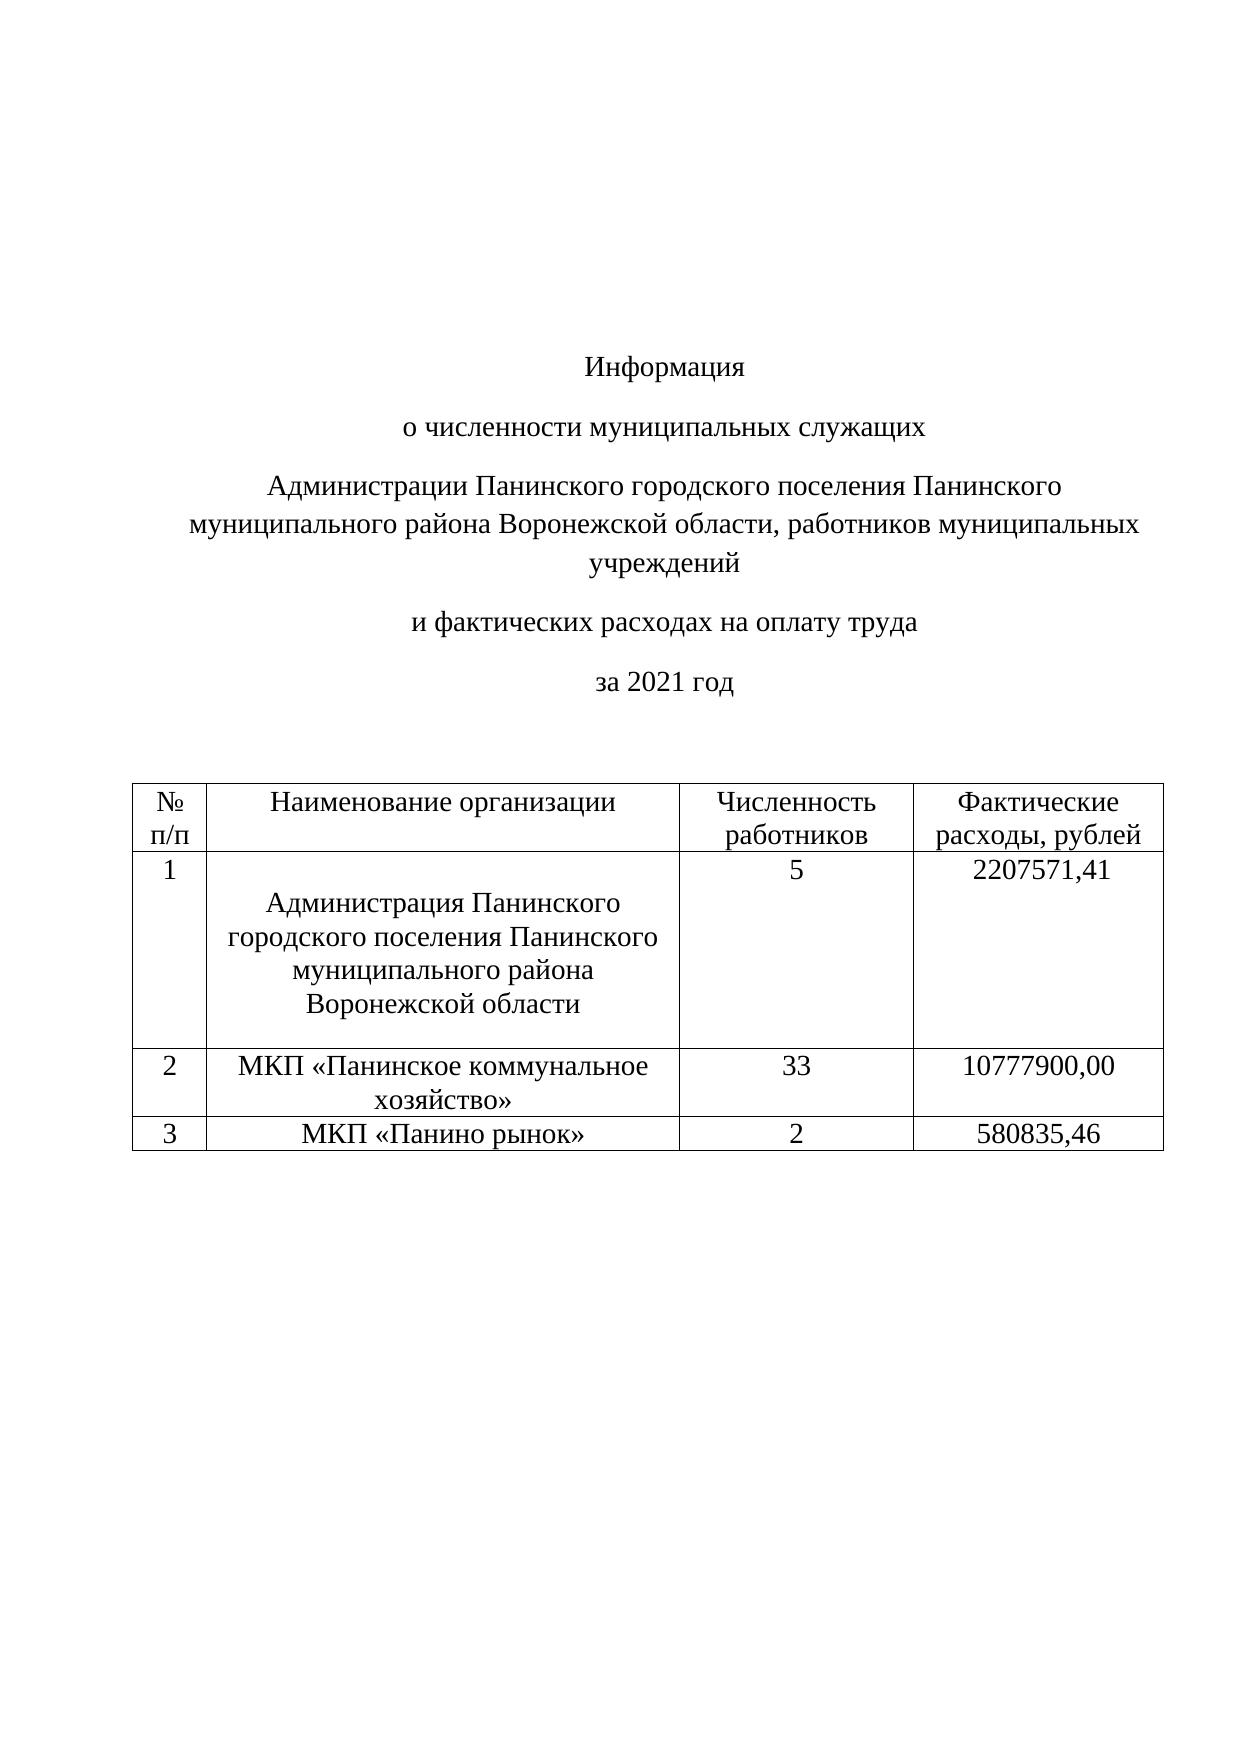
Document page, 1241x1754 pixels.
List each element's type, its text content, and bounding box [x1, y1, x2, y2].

table_cell 580835,46 [914, 1117, 1163, 1150]
table_cell Администрация Панинского городского поселения Панинского муниципального района Воронежской области [207, 852, 679, 1047]
table_header Наименование организации [207, 784, 679, 851]
text о численности муниципальных служащих [177, 409, 1152, 442]
table_cell 2 [133, 1049, 206, 1116]
table_cell 5 [680, 852, 913, 1047]
text Администрации Панинского городского поселения Панинского муниципального района Воронежской области, работников муниципальных учреждений [177, 468, 1152, 579]
table_cell 10777900,00 [914, 1049, 1163, 1116]
text и фактических расходах на оплату труда [177, 604, 1152, 638]
table_cell 3 [133, 1117, 206, 1150]
table_cell 2207571,41 [914, 852, 1163, 1047]
table_header № п/п [133, 784, 206, 851]
text за 2021 год [177, 664, 1152, 697]
table_cell МКП «Панинское коммунальное хозяйство» [207, 1049, 679, 1116]
table_header Фактические расходы, рублей [914, 784, 1163, 851]
table_cell 33 [680, 1049, 913, 1116]
table_header Численность работников [680, 784, 913, 851]
text Информация [177, 349, 1152, 383]
table_cell МКП «Панино рынок» [207, 1117, 679, 1150]
table_cell 2 [680, 1117, 913, 1150]
table_cell 1 [133, 852, 206, 1047]
